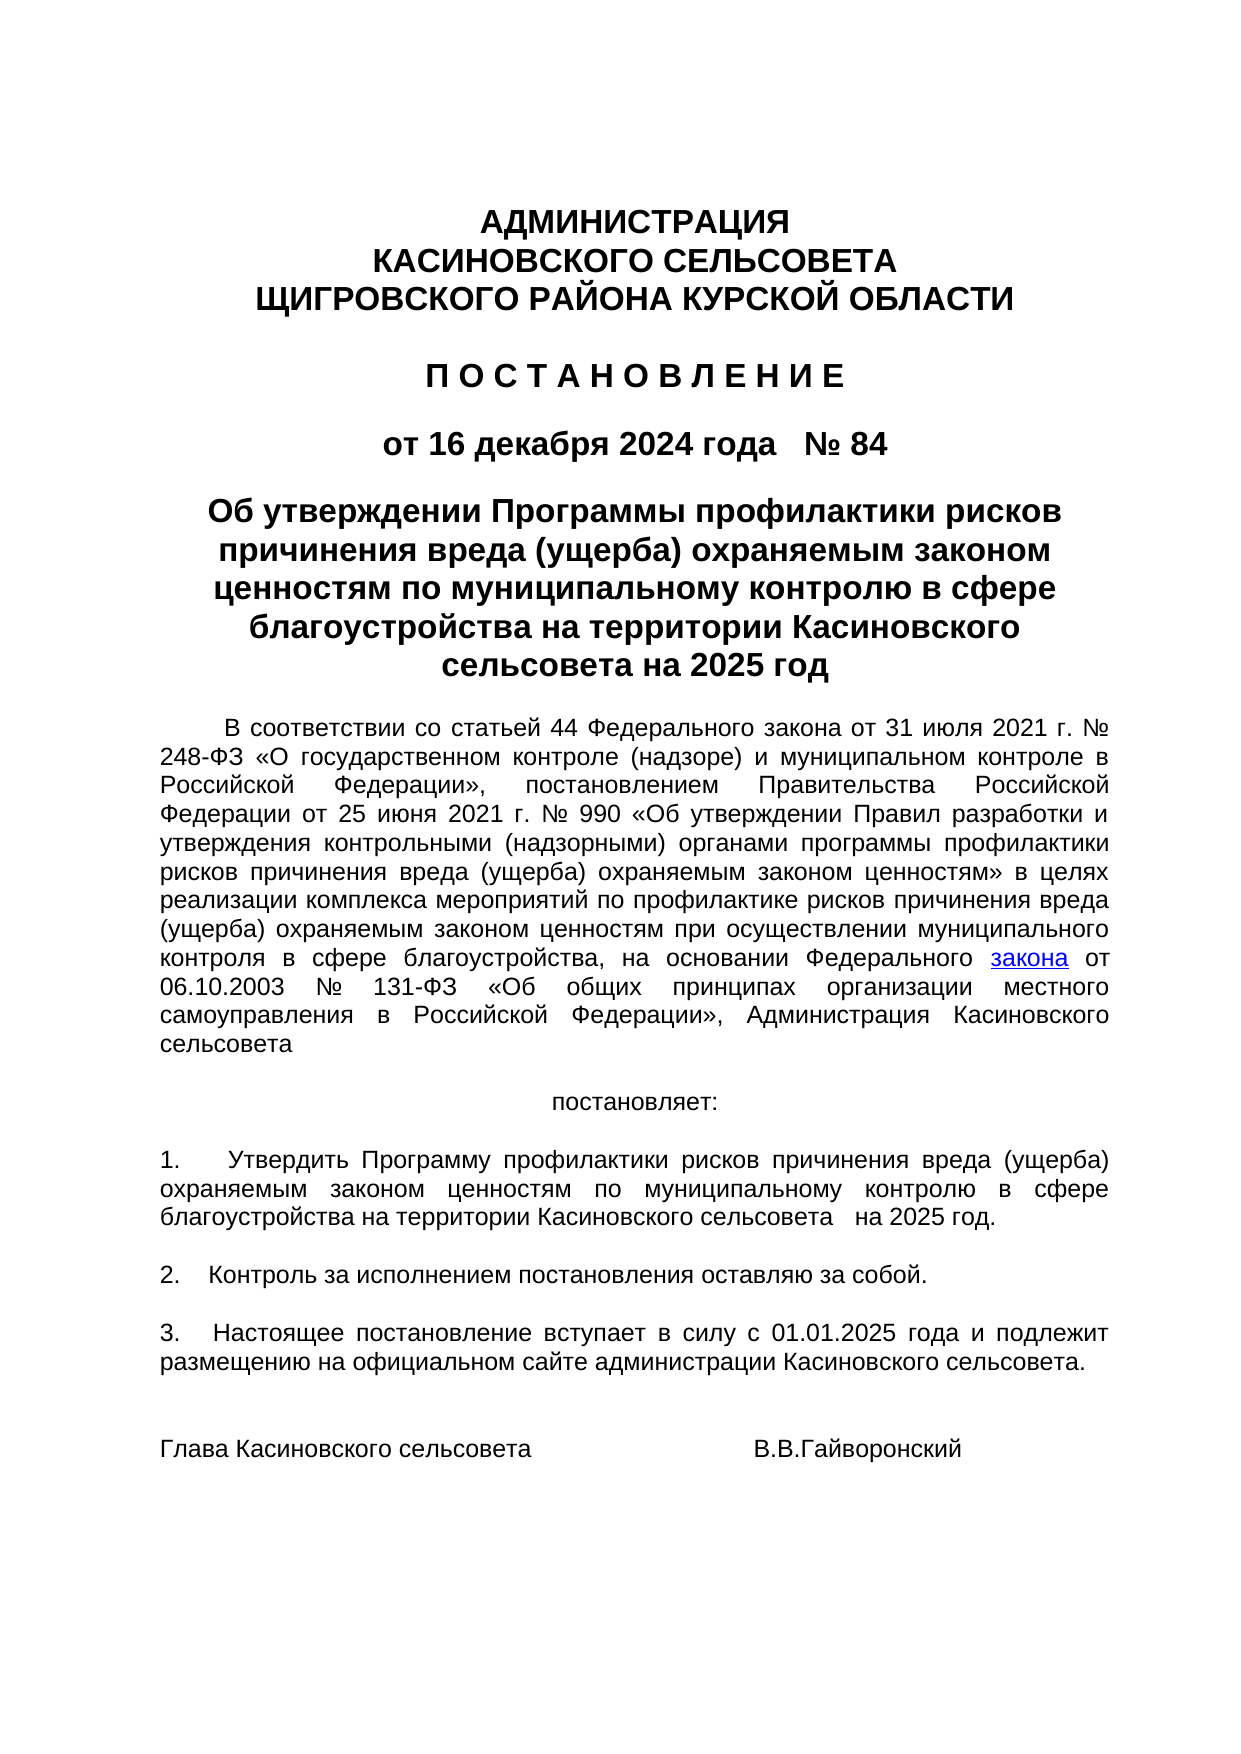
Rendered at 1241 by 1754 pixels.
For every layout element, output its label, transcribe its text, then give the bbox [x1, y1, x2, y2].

text П О С Т А Н О В Л Е Н И Е [159, 356, 1110, 394]
text 1. Утвердить Программу профилактики рисков причинения вреда (ущерба) охраняемым законом ценностям по муниципальному контролю в сфере благоустройства на территории Касиновского сельсовета на 2025 год. [159, 1145, 1110, 1231]
text от 16 декабря 2024 года № 84 [159, 424, 1110, 462]
text Глава Касиновского сельсовета В.В.Гайворонский [159, 1433, 1110, 1462]
text КАСИНОВСКОГО СЕЛЬСОВЕТА [159, 241, 1110, 279]
text постановляет: [159, 1087, 1110, 1116]
text 3. Настоящее постановление вступает в силу с 01.01.2025 года и подлежит размещению на официальном сайте администрации Касиновского сельсовета. [159, 1318, 1110, 1376]
text АДМИНИСТРАЦИЯ [159, 202, 1110, 241]
text 2. Контроль за исполнением постановления оставляю за собой. [159, 1260, 1110, 1289]
text В соответствии со статьей 44 Федерального закона от 31 июля 2021 г. № 248-ФЗ «О государственном контроле (надзоре) и муниципальном контроле в Российской Федерации», постановлением Правительства Российской Федерации от 25 июня 2021 г. № 990 «Об утверждении Правил разработки и утверждения контрольными (надзорными) органами программы профилактики рисков причинения вреда (ущерба) охраняемым законом ценностям» в целях реализации комплекса мероприятий по профилактике рисков причинения вреда (ущерба) охраняемым законом ценностям при осуществлении муниципального контроля в сфере благоустройства, на основании Федерального закона от 06.10.2003 № 131-ФЗ «Об общих принципах организации местного самоуправления в Российской Федерации», Администрация Касиновского сельсовета [159, 713, 1110, 1058]
text ЩИГРОВСКОГО РАЙОНА КУРСКОЙ ОБЛАСТИ [159, 279, 1110, 318]
text Об утверждении Программы профилактики рисков причинения вреда (ущерба) охраняемым законом ценностям по муниципальному контролю в сфере благоустройства на территории Касиновского сельсовета на 2025 год [159, 491, 1110, 683]
